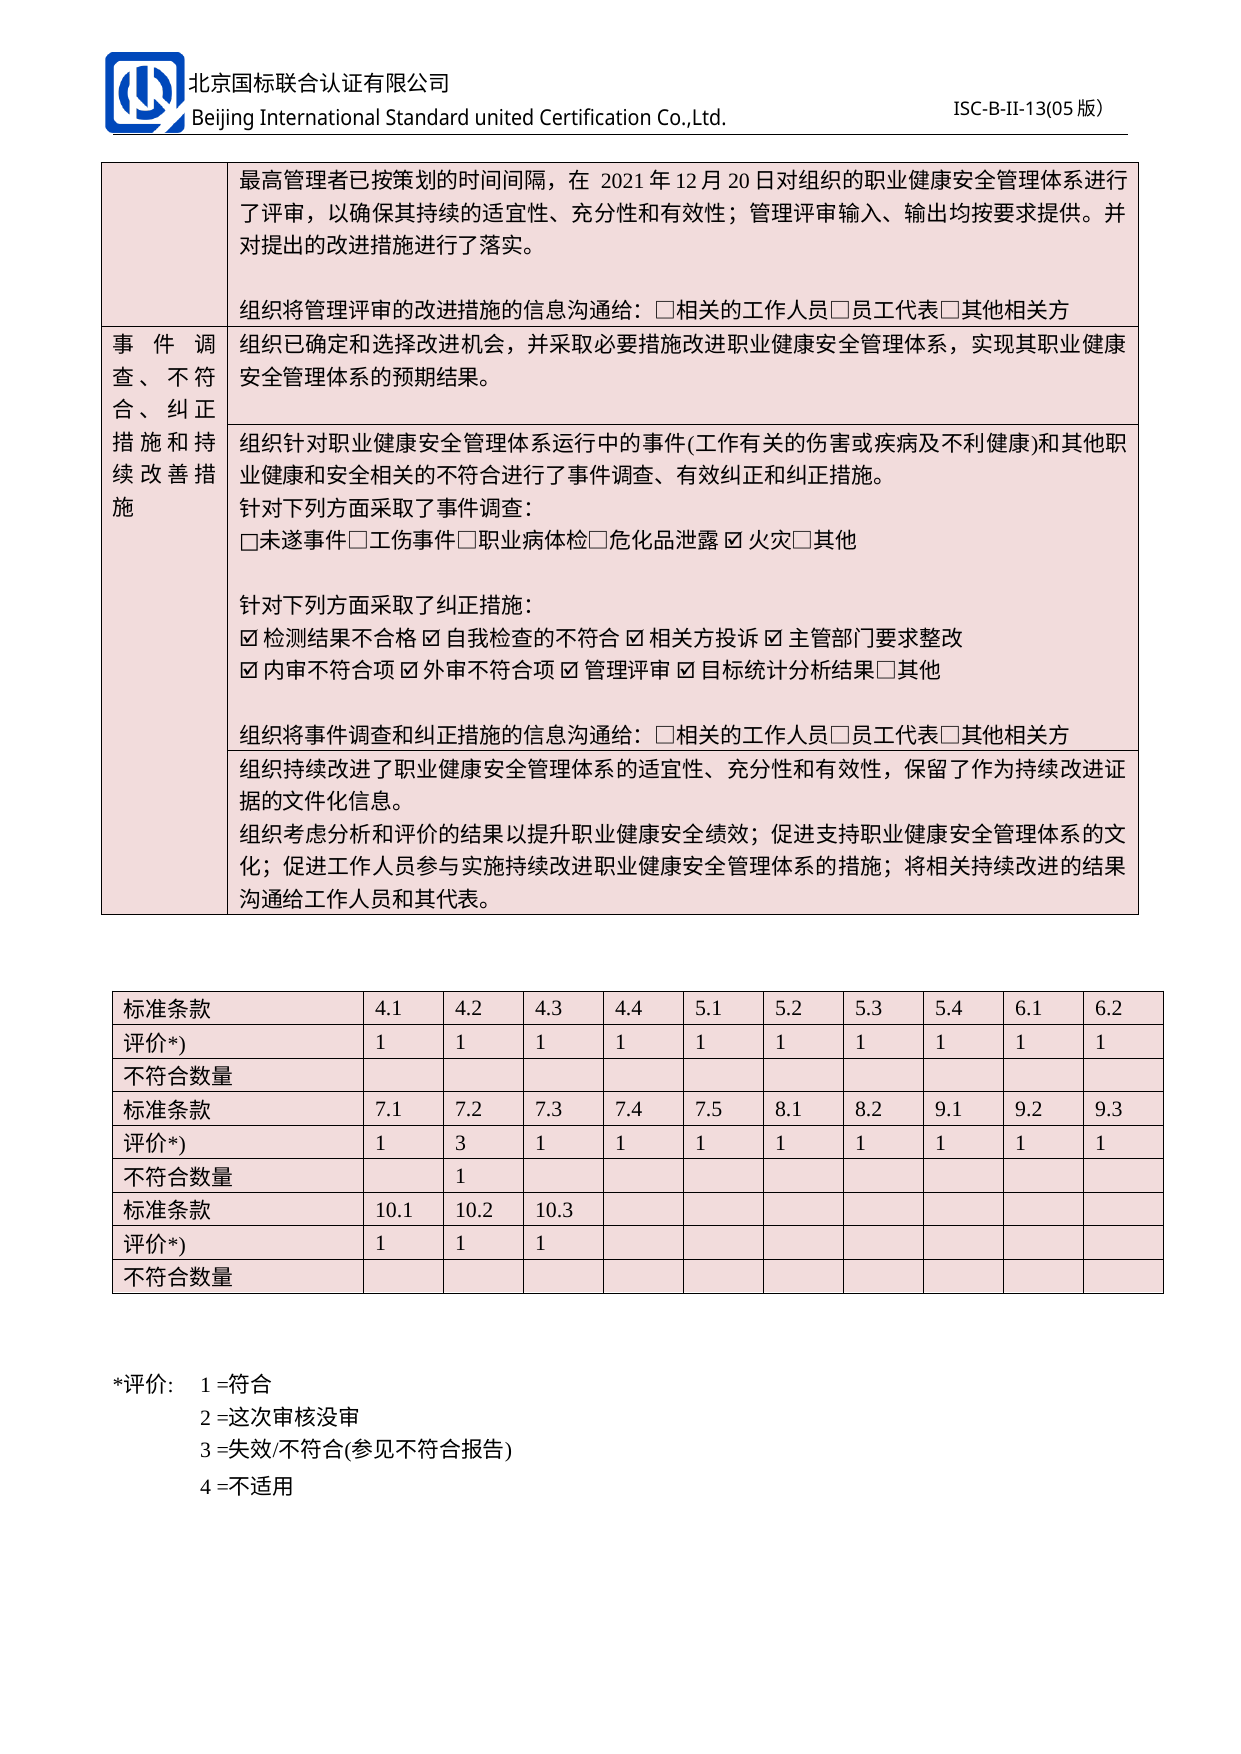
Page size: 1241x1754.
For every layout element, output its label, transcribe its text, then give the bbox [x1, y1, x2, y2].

table_header 4.1 [364, 992, 443, 1024]
table_cell [764, 1193, 843, 1225]
text 2 =这次审核没审 [112, 1399, 1128, 1432]
text *评价: 1 =符合 [112, 1367, 1128, 1399]
table_cell 1 [524, 1226, 603, 1259]
table_cell 不符合数量 [113, 1159, 363, 1192]
table_cell [604, 1260, 683, 1292]
table_header 5.4 [924, 992, 1003, 1024]
table_cell 8.2 [844, 1092, 923, 1125]
table_cell [844, 1159, 923, 1192]
table_header 5.3 [844, 992, 923, 1024]
table_cell 9.3 [1084, 1092, 1163, 1125]
table_cell [924, 1059, 1003, 1091]
table_cell 组织针对职业健康安全管理体系运行中的事件(工作有关的伤害或疾病及不利健康)和其他职业健康和安全相关的不符合进行了事件调查、有效纠正和纠正措施。 针对下列方面采取了事件调查： □未遂事件□工伤事件□职业病体检□危化品泄露火灾□其他 针对下列方面采取了纠正措施： 检测结果不合格自我检查的不符合相关方投诉主管部门要求整改 内审不符合项外审不符合项管理评审目标统计分析结果□其他 组织将事件调查和纠正措施的信息沟通给：□相关的工作人员□员工代表□其他相关方 [228, 425, 1138, 750]
table_cell 1 [444, 1159, 523, 1192]
table_cell 组织持续改进了职业健康安全管理体系的适宜性、充分性和有效性，保留了作为持续改进证据的文件化信息。 组织考虑分析和评价的结果以提升职业健康安全绩效；促进支持职业健康安全管理体系的文化；促进工作人员参与实施持续改进职业健康安全管理体系的措施；将相关持续改进的结果沟通给工作人员和其代表。 [228, 751, 1138, 914]
table_cell [924, 1260, 1003, 1292]
table_cell [1004, 1226, 1083, 1259]
table_cell 1 [924, 1025, 1003, 1058]
table_cell [684, 1260, 763, 1292]
table_cell 10.3 [524, 1193, 603, 1225]
table_cell 组织已确定和选择改进机会，并采取必要措施改进职业健康安全管理体系，实现其职业健康安全管理体系的预期结果。 [228, 327, 1138, 424]
table_cell 1 [844, 1025, 923, 1058]
table_cell 7.5 [684, 1092, 763, 1125]
table_cell 1 [684, 1025, 763, 1058]
table_cell [604, 1159, 683, 1192]
table_cell [1084, 1159, 1163, 1192]
table_cell 10.2 [444, 1193, 523, 1225]
table_cell [1004, 1159, 1083, 1192]
table_cell 标准条款 [113, 1193, 363, 1225]
table_cell 1 [604, 1025, 683, 1058]
table_cell 最高管理者已按策划的时间间隔，在 2021年12月20日对组织的职业健康安全管理体系进行了评审，以确保其持续的适宜性、充分性和有效性；管理评审输入、输出均按要求提供。并对提出的改进措施进行了落实。 组织将管理评审的改进措施的信息沟通给：□相关的工作人员□员工代表□其他相关方 [228, 163, 1138, 326]
table_cell 9.2 [1004, 1092, 1083, 1125]
table_cell [604, 1193, 683, 1225]
table_cell [364, 1059, 443, 1091]
table_cell [844, 1193, 923, 1225]
table_cell [764, 1260, 843, 1292]
table_header 4.3 [524, 992, 603, 1024]
table_cell 1 [764, 1025, 843, 1058]
table_cell 1 [684, 1126, 763, 1158]
table_cell [844, 1059, 923, 1091]
table_cell [844, 1226, 923, 1259]
table_cell 1 [604, 1126, 683, 1158]
table_cell [764, 1059, 843, 1091]
table_cell 标准条款 [113, 1092, 363, 1125]
table_cell 9.1 [924, 1092, 1003, 1125]
table_cell [844, 1260, 923, 1292]
table_cell [524, 1260, 603, 1292]
table_cell 8.1 [764, 1092, 843, 1125]
table_header 6.2 [1084, 992, 1163, 1024]
table_cell [1084, 1260, 1163, 1292]
table_cell [524, 1159, 603, 1192]
table_cell 7.2 [444, 1092, 523, 1125]
table_cell [684, 1159, 763, 1192]
table_cell [684, 1193, 763, 1225]
table_cell 1 [844, 1126, 923, 1158]
table_cell 1 [524, 1025, 603, 1058]
table_cell 不符合数量 [113, 1059, 363, 1091]
table_cell [604, 1226, 683, 1259]
table_cell 评价*) [113, 1126, 363, 1158]
table_cell 1 [1084, 1126, 1163, 1158]
table_cell 评价*) [113, 1025, 363, 1058]
table_cell [524, 1059, 603, 1091]
table_cell [444, 1260, 523, 1292]
table_cell [684, 1226, 763, 1259]
table_cell [1004, 1059, 1083, 1091]
table_cell [604, 1059, 683, 1091]
table_cell 1 [924, 1126, 1003, 1158]
table_cell [1004, 1260, 1083, 1292]
picture [105, 52, 185, 133]
table_cell 7.3 [524, 1092, 603, 1125]
table_cell 1 [444, 1025, 523, 1058]
table_header 5.1 [684, 992, 763, 1024]
table_cell [684, 1059, 763, 1091]
table_cell 3 [444, 1126, 523, 1158]
table_cell 1 [364, 1226, 443, 1259]
table_cell 评价*) [113, 1226, 363, 1259]
table_cell 1 [364, 1025, 443, 1058]
text 4 =不适用 [112, 1468, 1128, 1501]
table_cell 7.1 [364, 1092, 443, 1125]
table_cell [924, 1193, 1003, 1225]
table_cell 1 [524, 1126, 603, 1158]
table_cell [1084, 1226, 1163, 1259]
table_header 5.2 [764, 992, 843, 1024]
table_cell [1084, 1193, 1163, 1225]
table_cell [924, 1159, 1003, 1192]
text 3 =失效/不符合(参见不符合报告) [112, 1432, 1128, 1464]
table_cell 7.4 [604, 1092, 683, 1125]
table_header 4.4 [604, 992, 683, 1024]
table_cell 10.1 [364, 1193, 443, 1225]
table_header 4.2 [444, 992, 523, 1024]
table_cell 不符合数量 [113, 1260, 363, 1292]
table_cell 1 [1004, 1126, 1083, 1158]
table_cell [444, 1059, 523, 1091]
table_cell [364, 1260, 443, 1292]
table_cell 1 [364, 1126, 443, 1158]
table_cell [924, 1226, 1003, 1259]
table_cell [1004, 1193, 1083, 1225]
table_cell [1084, 1059, 1163, 1091]
table_cell [764, 1159, 843, 1192]
table_header 标准条款 [113, 992, 363, 1024]
table_cell [364, 1159, 443, 1192]
table_cell 1 [444, 1226, 523, 1259]
table_header 6.1 [1004, 992, 1083, 1024]
table_cell 1 [1004, 1025, 1083, 1058]
table_cell 1 [764, 1126, 843, 1158]
table_cell 事件调查、不符合、纠正措施和持续改善措施 [102, 327, 227, 914]
table_cell [764, 1226, 843, 1259]
table_cell 1 [1084, 1025, 1163, 1058]
